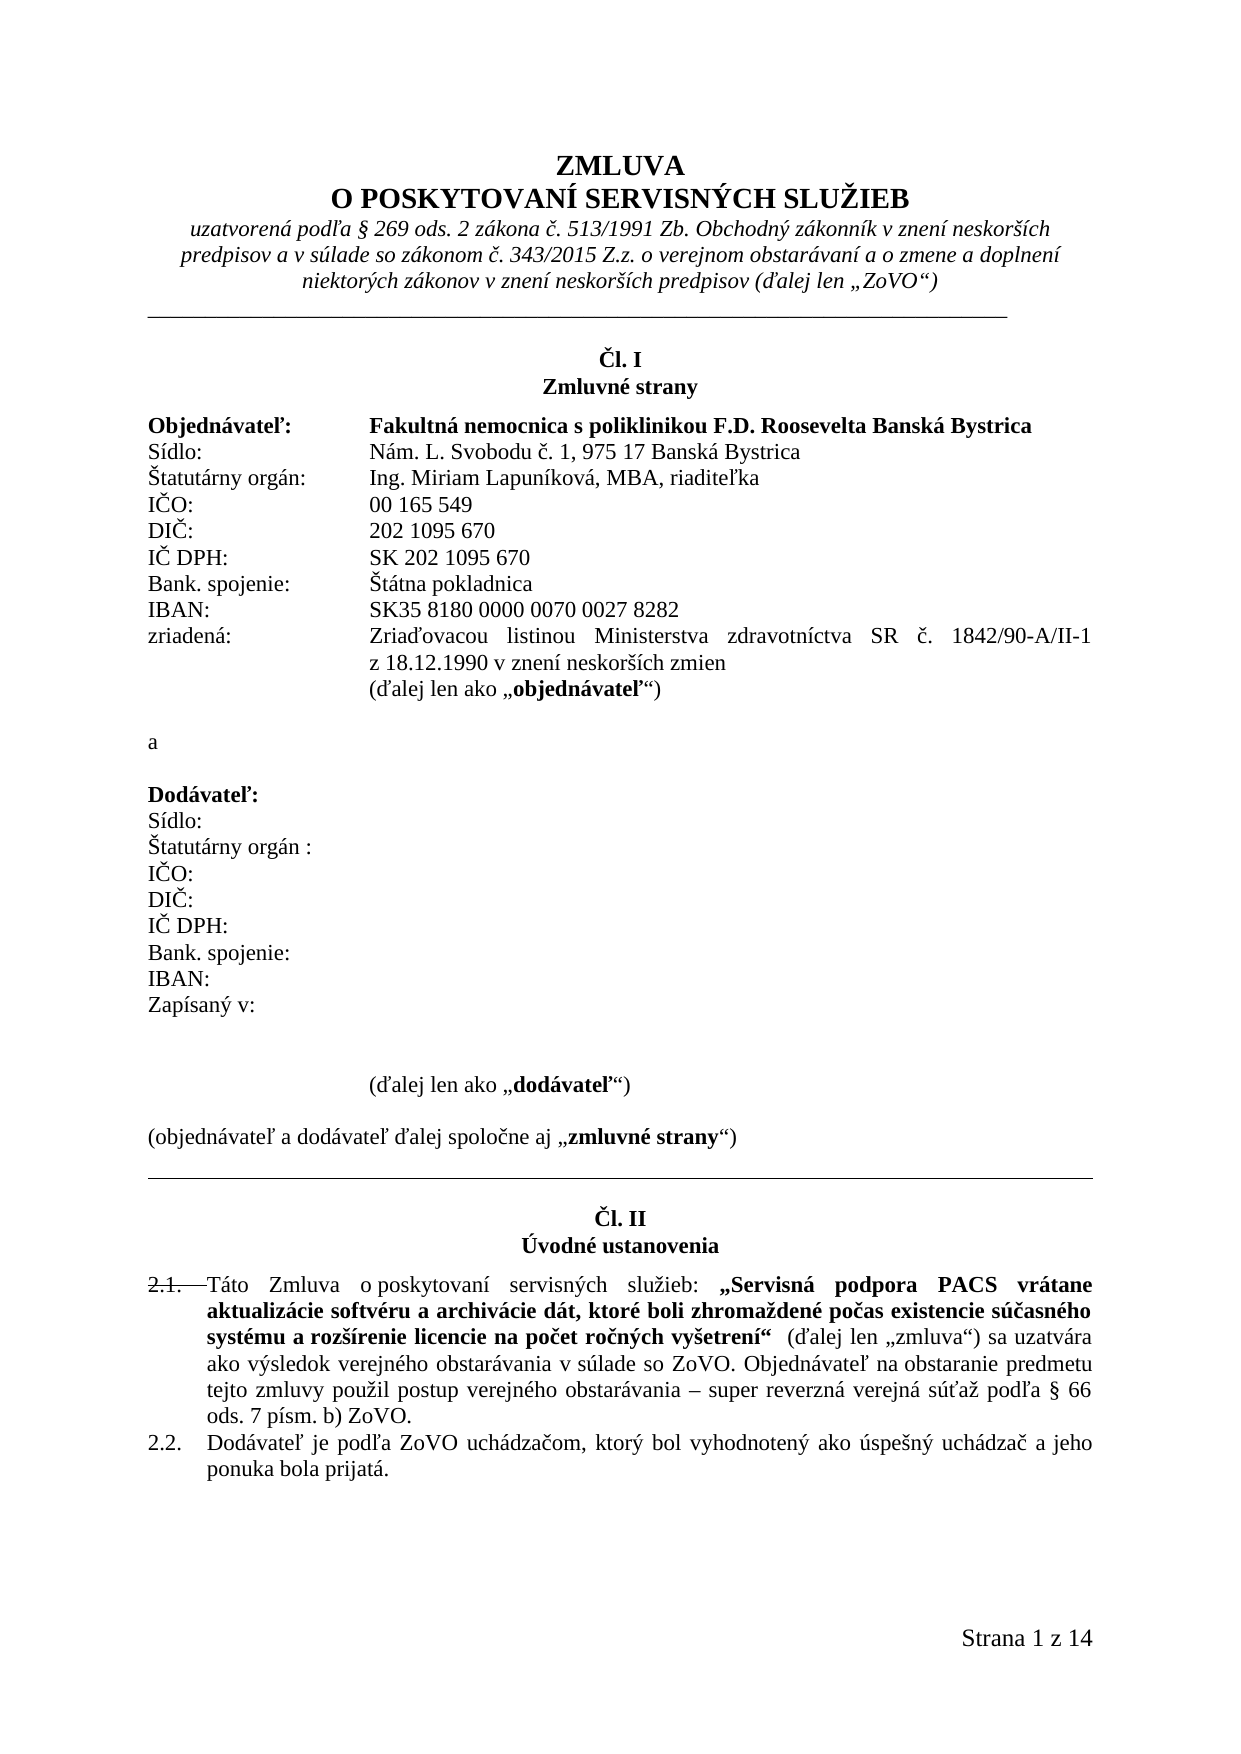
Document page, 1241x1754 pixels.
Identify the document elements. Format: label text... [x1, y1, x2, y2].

text zriadená: Zriaďovacou listinou Ministerstva zdravotníctva SR č. 1842/90-A/II-1 z 18.12.1990 v znení neskorších zmien [148, 623, 1093, 675]
text IBAN: SK35 8180 0000 0070 0027 8282 [148, 596, 1093, 623]
text (ďalej len ako „objednávateľ“) [295, 675, 1093, 702]
text ___________________________________________________________________________ [148, 294, 1093, 320]
text ZMLUVA [148, 148, 1093, 181]
text Zapísaný v: [148, 992, 1093, 1018]
text Štatutárny orgán : [148, 833, 1093, 860]
text Dodávateľ: [148, 781, 1093, 807]
list Dodávateľ je podľa ZoVO uchádzačom, ktorý bol vyhodnotený ako úspešný uchádzač a jeho ponuka bola prijatá. [148, 1429, 1093, 1482]
text DIČ: [148, 886, 1093, 912]
text Sídlo: [148, 807, 1093, 833]
text Štatutárny orgán: Ing. Miriam Lapuníková, MBA, riaditeľka [148, 464, 1093, 491]
text IČ DPH: SK 202 1095 670 [148, 543, 1093, 570]
text Čl. II [148, 1206, 1093, 1232]
text Zmluvné strany [148, 373, 1093, 399]
text Úvodné ustanovenia [148, 1232, 1093, 1258]
text Bank. spojenie: [148, 939, 1093, 965]
text Objednávateľ: Fakultná nemocnica s poliklinikou F.D. Roosevelta Banská Bystrica [148, 412, 1093, 438]
text DIČ: 202 1095 670 [148, 517, 1093, 543]
text IČ DPH: [148, 912, 1093, 939]
list Táto Zmluva o poskytovaní servisných služieb: „Servisná podpora PACS vrátane aktualizácie softvéru a archivácie dát, ktoré boli zhromaždené počas existencie súčasného systému a rozšírenie licencie na počet ročných vyšetrení“ (ďalej len „zmluva“) sa uzatvára ako výsledok verejného obstarávania v súlade so ZoVO. Objednávateľ na obstaranie predmetu tejto zmluvy použil postup verejného obstarávania – super reverzná verejná súťaž podľa § 66 ods. 7 písm. b) ZoVO. [148, 1271, 1093, 1429]
text O POSKYTOVANÍ SERVISNÝCH SLUŽIEB [148, 181, 1093, 215]
text uzatvorená podľa § 269 ods. 2 zákona č. 513/1991 Zb. Obchodný zákonník v znení neskorších predpisov a v súlade so zákonom č. 343/2015 Z.z. o verejnom obstarávaní a o zmene a doplnení niektorých zákonov v znení neskorších predpisov (ďalej len „ZoVO“) [148, 215, 1093, 294]
text Sídlo: Nám. L. Svobodu č. 1, 975 17 Banská Bystrica [148, 438, 1093, 464]
text IČO: 00 165 549 [148, 491, 1093, 517]
text Bank. spojenie: Štátna pokladnica [148, 570, 1093, 596]
text a [148, 728, 1093, 754]
text (ďalej len ako „dodávateľ“) [295, 1071, 1093, 1097]
text IBAN: [148, 965, 1093, 992]
text IČO: [148, 860, 1093, 886]
text (objednávateľ a dodávateľ ďalej spoločne aj „zmluvné strany“) [148, 1123, 1093, 1150]
text Čl. I [148, 347, 1093, 373]
